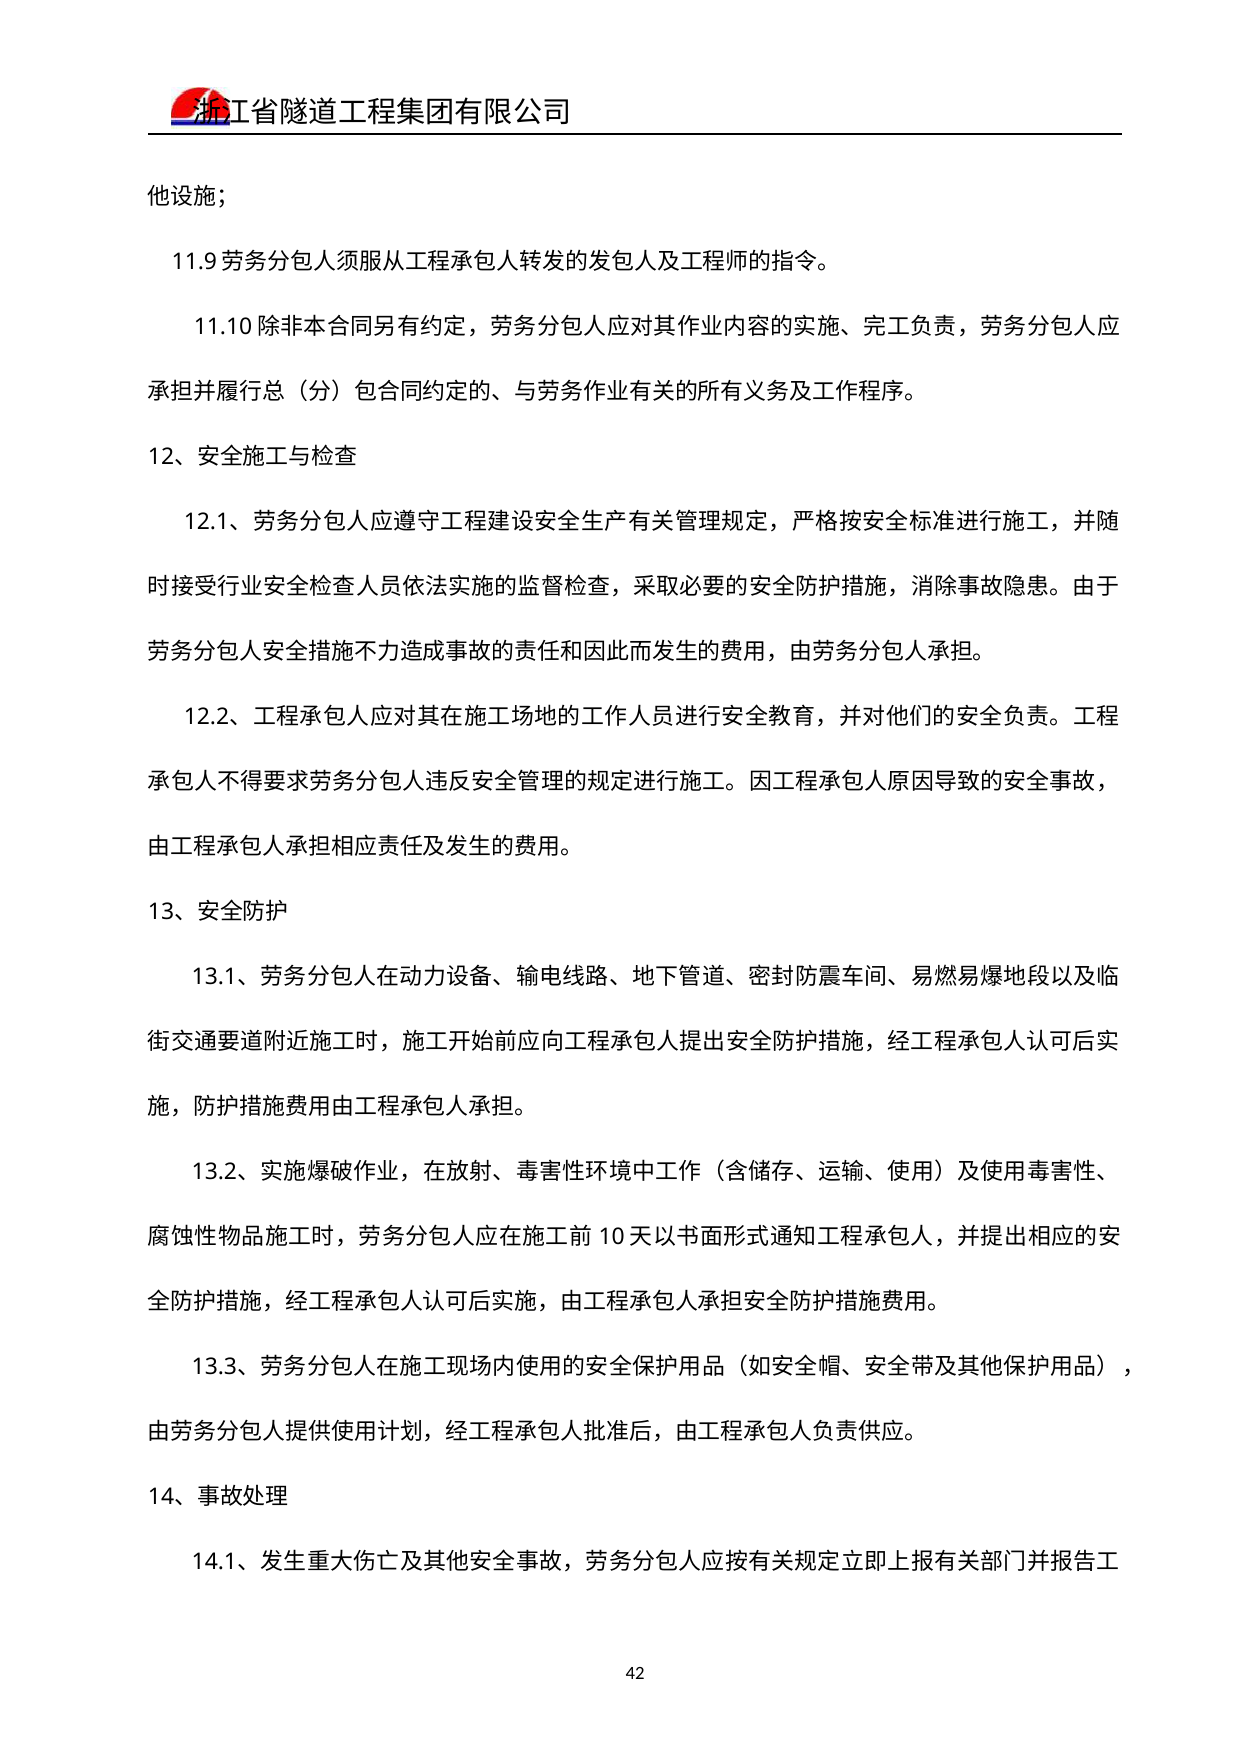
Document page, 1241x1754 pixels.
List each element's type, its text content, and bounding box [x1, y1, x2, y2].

text 13.3、劳务分包人在施工现场内使用的安全保护用品（如安全帽、安全带及其他保护用品），由劳务分包人提供使用计划，经工程承包人批准后，由工程承包人负责供应。 [148, 1332, 1122, 1462]
text 14、事故处理 [148, 1462, 1122, 1527]
text 11.9劳务分包人须服从工程承包人转发的发包人及工程师的指令。 [148, 227, 1122, 292]
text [148, 162, 1122, 227]
text 13、安全防护 [148, 877, 1122, 942]
text 13.1、劳务分包人在动力设备、输电线路、地下管道、密封防震车间、易燃易爆地段以及临街交通要道附近施工时，施工开始前应向工程承包人提出安全防护措施，经工程承包人认可后实施，防护措施费用由工程承包人承担。 [148, 942, 1122, 1137]
text 12、安全施工与检查 [148, 422, 1122, 487]
text 13.2、实施爆破作业，在放射、毒害性环境中工作（含储存、运输、使用）及使用毒害性、腐蚀性物品施工时，劳务分包人应在施工前10天以书面形式通知工程承包人，并提出相应的安全防护措施，经工程承包人认可后实施，由工程承包人承担安全防护措施费用。 [148, 1137, 1122, 1332]
text 12.1、劳务分包人应遵守工程建设安全生产有关管理规定，严格按安全标准进行施工，并随时接受行业安全检查人员依法实施的监督检查，采取必要的安全防护措施，消除事故隐患。由于劳务分包人安全措施不力造成事故的责任和因此而发生的费用，由劳务分包人承担。 [148, 487, 1122, 682]
text 11.10除非本合同另有约定，劳务分包人应对其作业内容的实施、完工负责，劳务分包人应承担并履行总（分）包合同约定的、与劳务作业有关的所有义务及工作程序。 [148, 292, 1122, 422]
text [148, 1527, 1122, 1592]
text 12.2、工程承包人应对其在施工场地的工作人员进行安全教育，并对他们的安全负责。工程承包人不得要求劳务分包人违反安全管理的规定进行施工。因工程承包人原因导致的安全事故，由工程承包人承担相应责任及发生的费用。 [148, 682, 1122, 877]
picture [171, 87, 231, 129]
